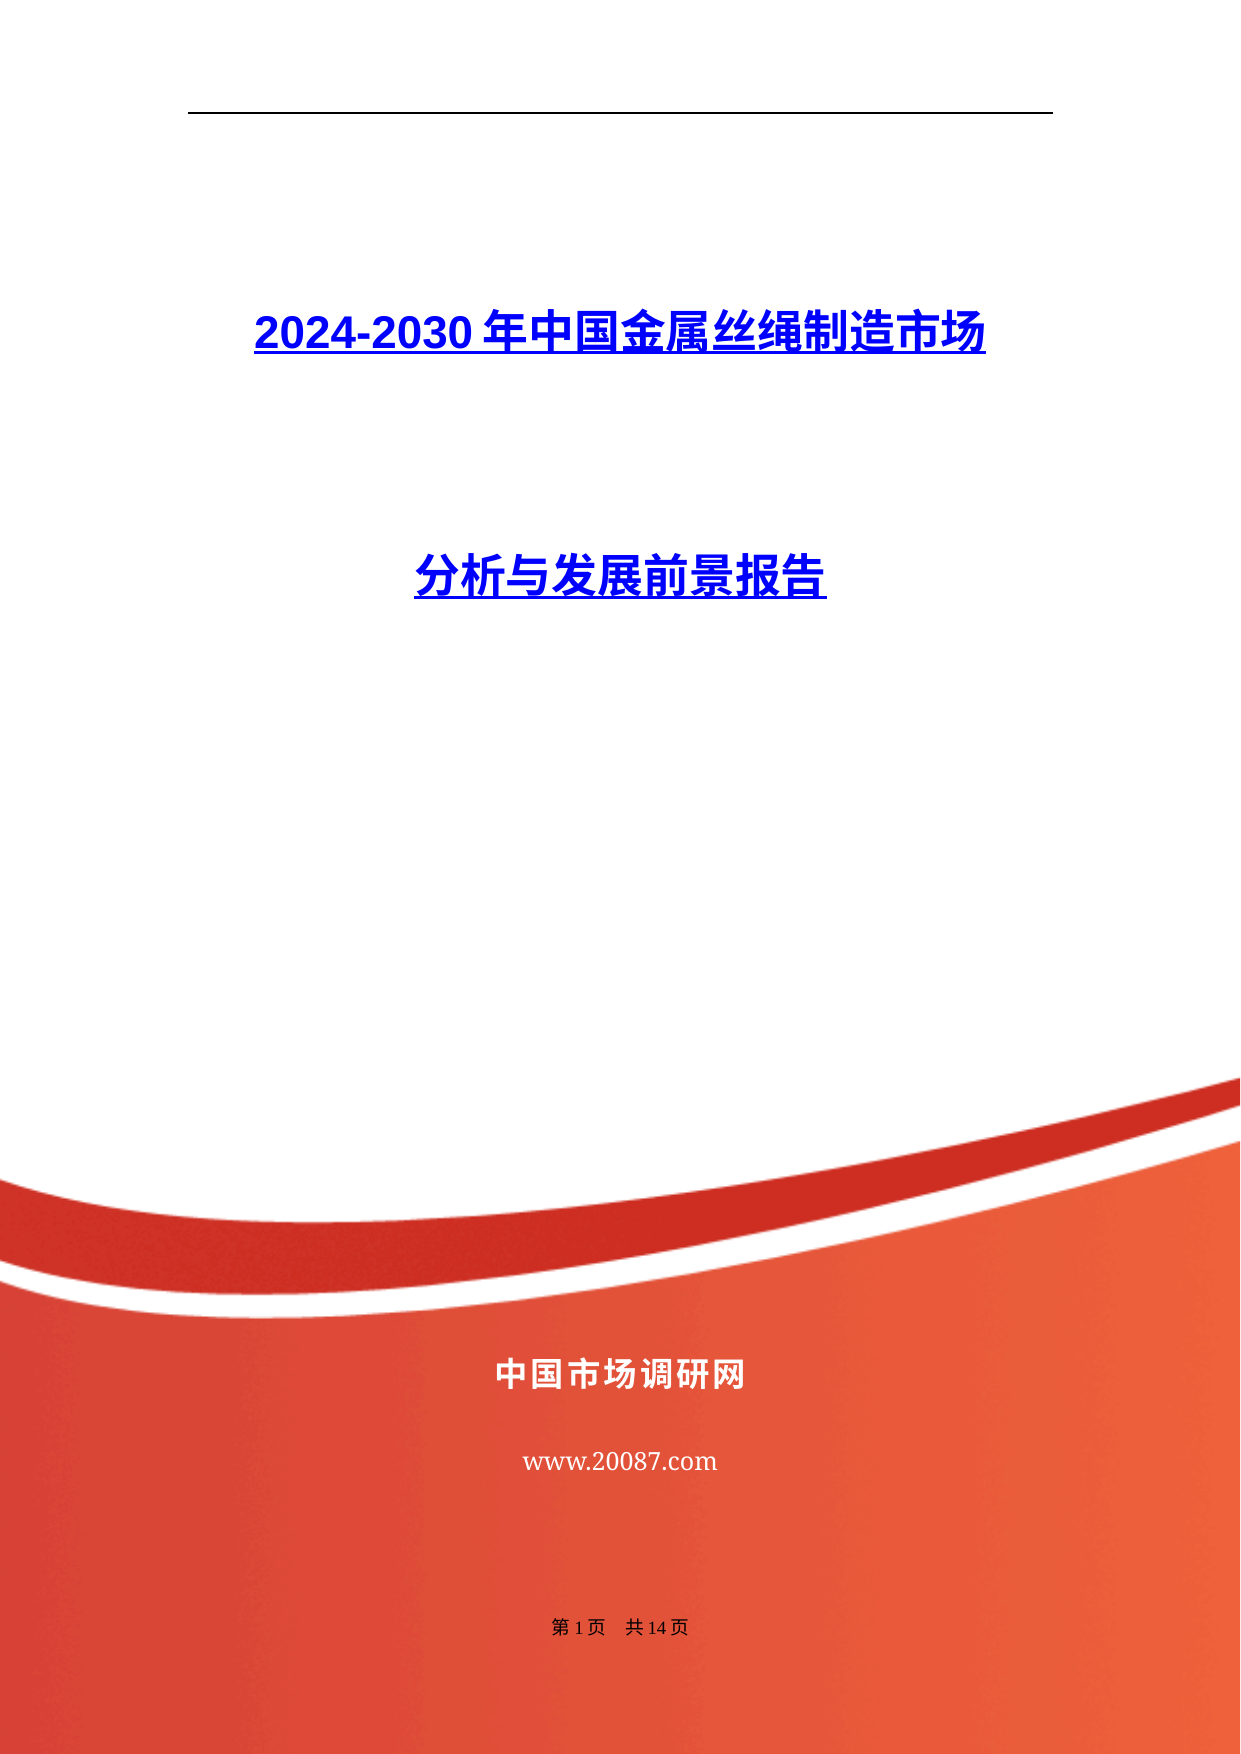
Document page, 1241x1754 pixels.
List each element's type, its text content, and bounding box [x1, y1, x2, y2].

picture [0, 1006, 1241, 1754]
subtitle 中国市场调研网 [187, 1339, 1053, 1404]
table_header 2024-2030年中国金属丝绳制造市场分析与发展前景报告 [188, 207, 1053, 773]
text www.20087.com [187, 1428, 1053, 1493]
